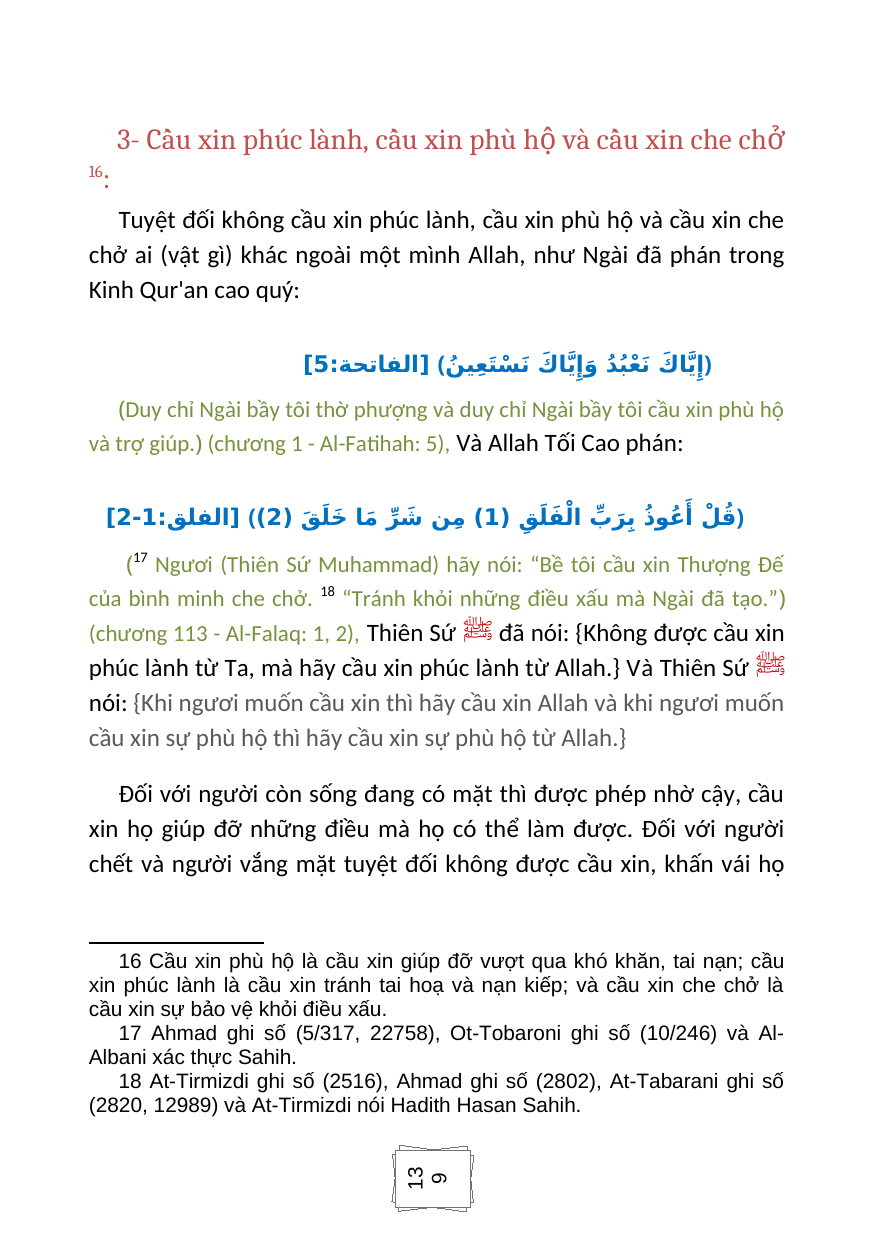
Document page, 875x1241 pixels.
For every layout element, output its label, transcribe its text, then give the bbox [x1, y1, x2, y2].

list Tuyệt đối không cầu xin phúc lành, cầu xin phù hộ và cầu xin che chở ai (vật gì) khác ngoài một mình Allah, như Ngài đã phán trong Kinh Qur'an cao quý: [89, 204, 785, 305]
text ﴿إِيَّاكَ نَعْبُدُ وَإِيَّاكَ نَسْتَعِينُ﴾ [الفاتحة:5] [89, 330, 785, 382]
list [89, 778, 785, 879]
list ﴾ Ngươi (Thiên Sứ Muhammad) hãy nói: “Bề tôi cầu xin Thượng Đế của bình minh che chở. “Tránh khỏi những điều xấu mà Ngài đã tạo.”﴿ (chương 113 - Al-Falaq: 1, 2), Thiên Sứ ﷺ đã nói: {Không được cầu xin phúc lành từ Ta, mà hãy cầu xin phúc lành từ Allah.} Và Thiên Sứ ﷺ nói: {Khi ngươi muốn cầu xin thì hãy cầu xin Allah và khi ngươi muốn cầu xin sự phù hộ thì hãy cầu xin sự phù hộ từ Allah.} [89, 548, 785, 753]
subtitle 3- Cầu xin phúc lành, cầu xin phù hộ và cầu xin che chở : [89, 123, 785, 195]
text ﴿قُلْ أَعُوذُ بِرَبِّ الْفَلَقِ (1) مِن شَرِّ مَا خَلَقَ (2)﴾ [الفلق:1-2] [89, 483, 785, 535]
list ﴾Duy chỉ Ngài bầy tôi thờ phượng và duy chỉ Ngài bầy tôi cầu xin phù hộ và trợ giúp.﴿ (chương 1 - Al-Fatihah: 5), Và Allah Tối Cao phán: [89, 395, 785, 458]
